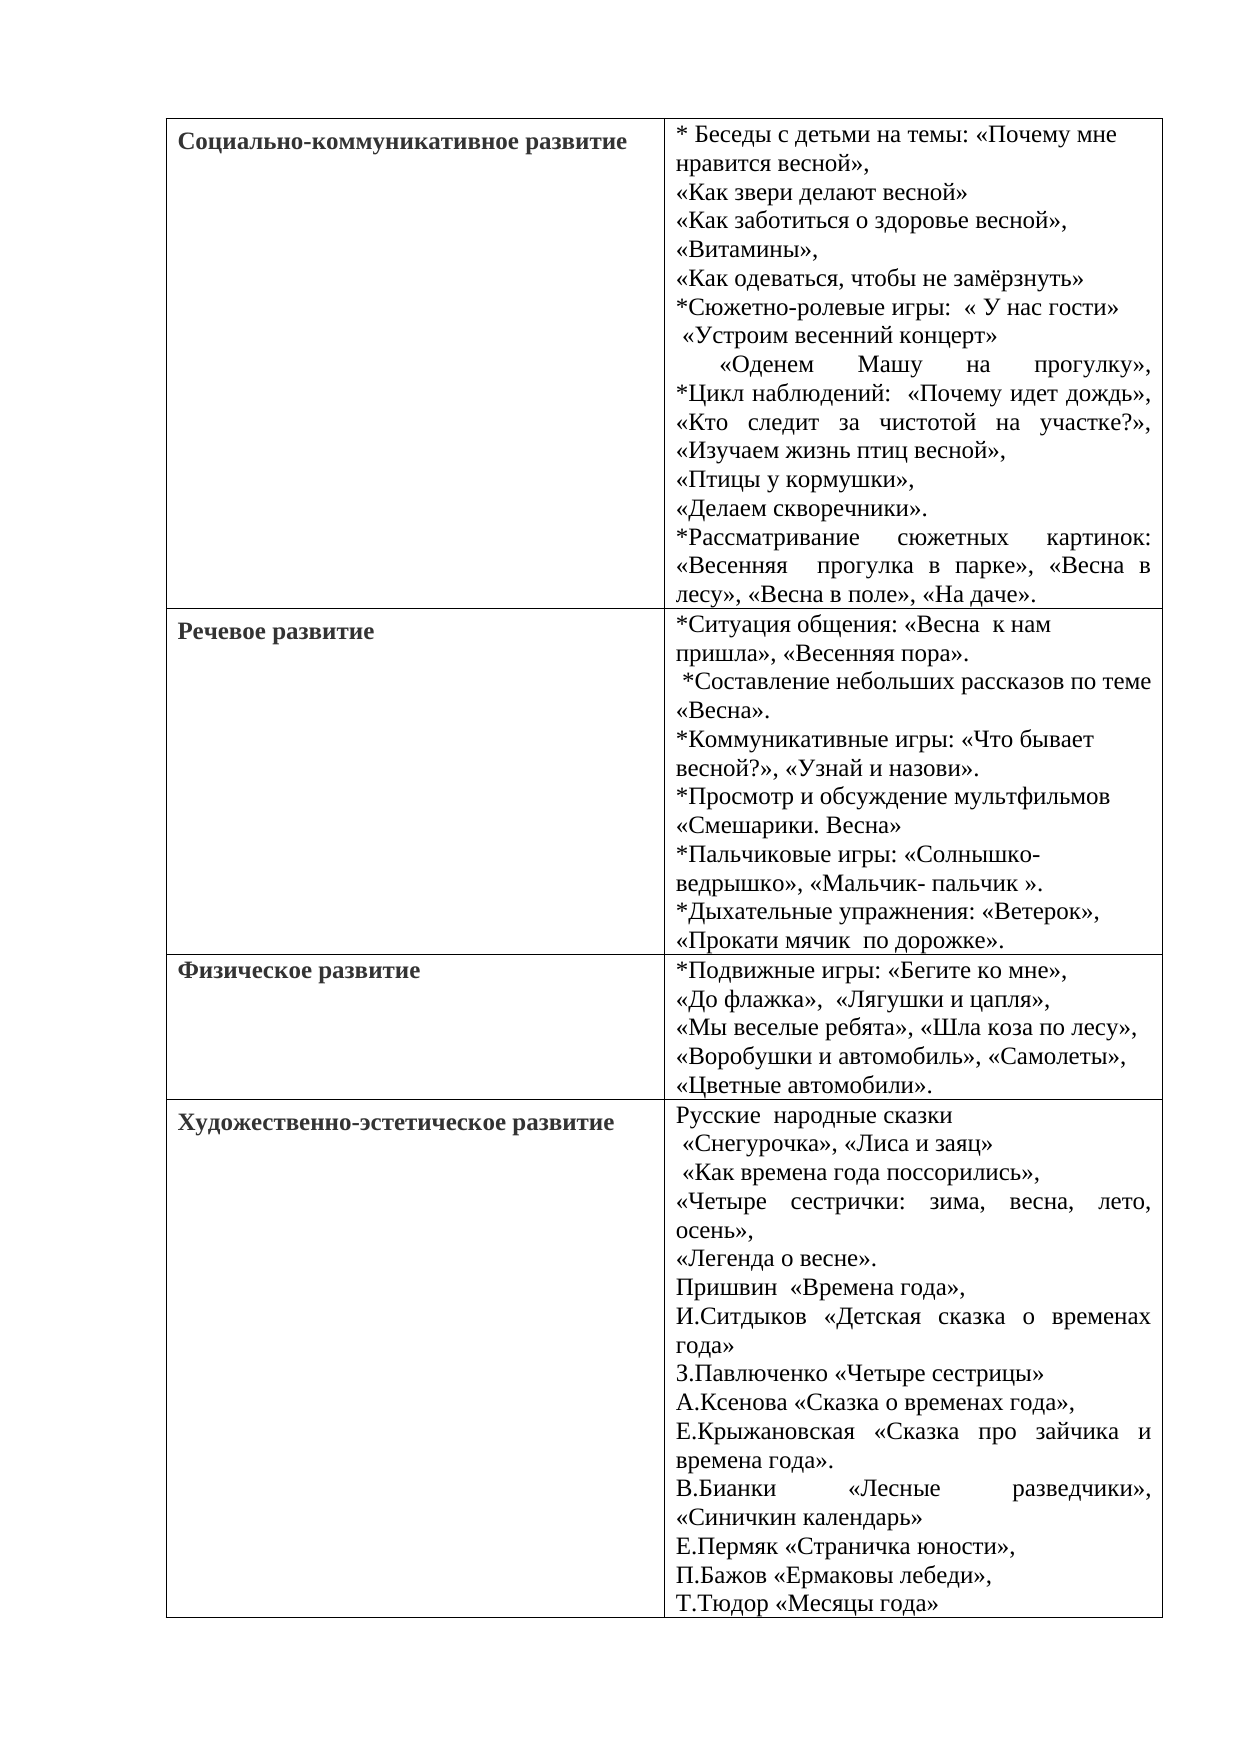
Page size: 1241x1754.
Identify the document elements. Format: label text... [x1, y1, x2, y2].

table_cell Физическое развитие [167, 955, 664, 1099]
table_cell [665, 1100, 1162, 1617]
table_cell *Ситуация общения: «Весна к нам пришла», «Весенняя пора». *Составление небольших рассказов по теме «Весна». *Коммуникативные игры: «Что бывает весной?», «Узнай и назови». *Просмотр и обсуждение мультфильмов «Смешарики. Весна» *Пальчиковые игры: «Солнышко-ведрышко», «Мальчик- пальчик ». *Дыхательные упражнения: «Ветерок», «Прокати мячик по дорожке». [665, 609, 1162, 954]
table_cell Социально-коммуникативное развитие [167, 119, 664, 608]
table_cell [167, 1100, 664, 1617]
table_cell Речевое развитие [167, 609, 664, 954]
table_cell *Подвижные игры: «Бегите ко мне», «До флажка», «Лягушки и цапля», «Мы веселые ребята», «Шла коза по лесу», «Воробушки и автомобиль», «Самолеты», «Цветные автомобили». [665, 955, 1162, 1099]
table_cell * Беседы с детьми на темы: «Почему мне нравится весной», «Как звери делают весной» «Как заботиться о здоровье весной», «Витамины», «Как одеваться, чтобы не замёрзнуть» *Сюжетно-ролевые игры: « У нас гости» «Устроим весенний концерт» «Оденем Машу на прогулку», *Цикл наблюдений: «Почему идет дождь», «Кто следит за чистотой на участке?», «Изучаем жизнь птиц весной», «Птицы у кормушки», «Делаем скворечники». *Рассматривание сюжетных картинок: «Весенняя прогулка в парке», «Весна в лесу», «Весна в поле», «На даче». [665, 119, 1162, 608]
